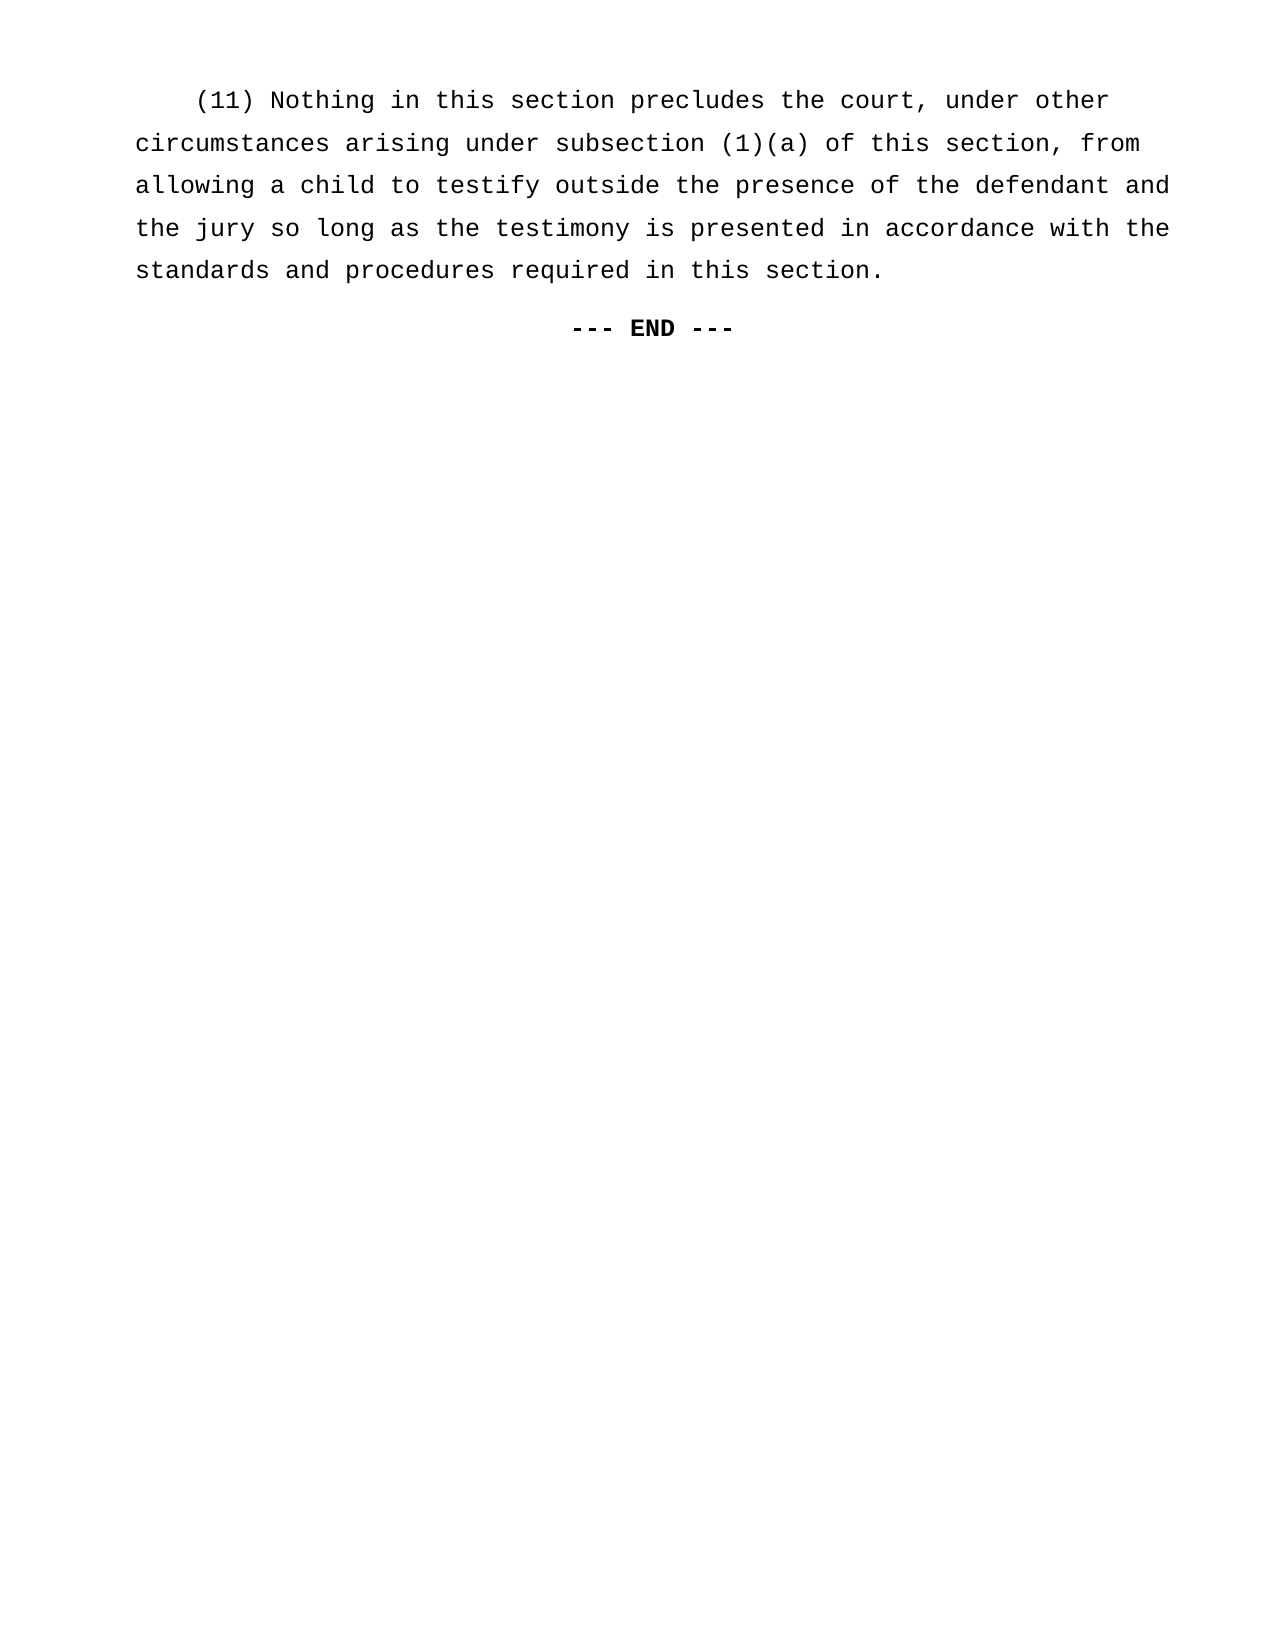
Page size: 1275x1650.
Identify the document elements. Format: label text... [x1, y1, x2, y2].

text --- END --- [135, 316, 1170, 344]
text (11) Nothing in this section precludes the court, under other circumstances arising under subsection (1)(a) of this section, from allowing a child to testify outside the presence of the defendant and the jury so long as the testimony is presented in accordance with the standards and procedures required in this section. [135, 75, 1170, 287]
